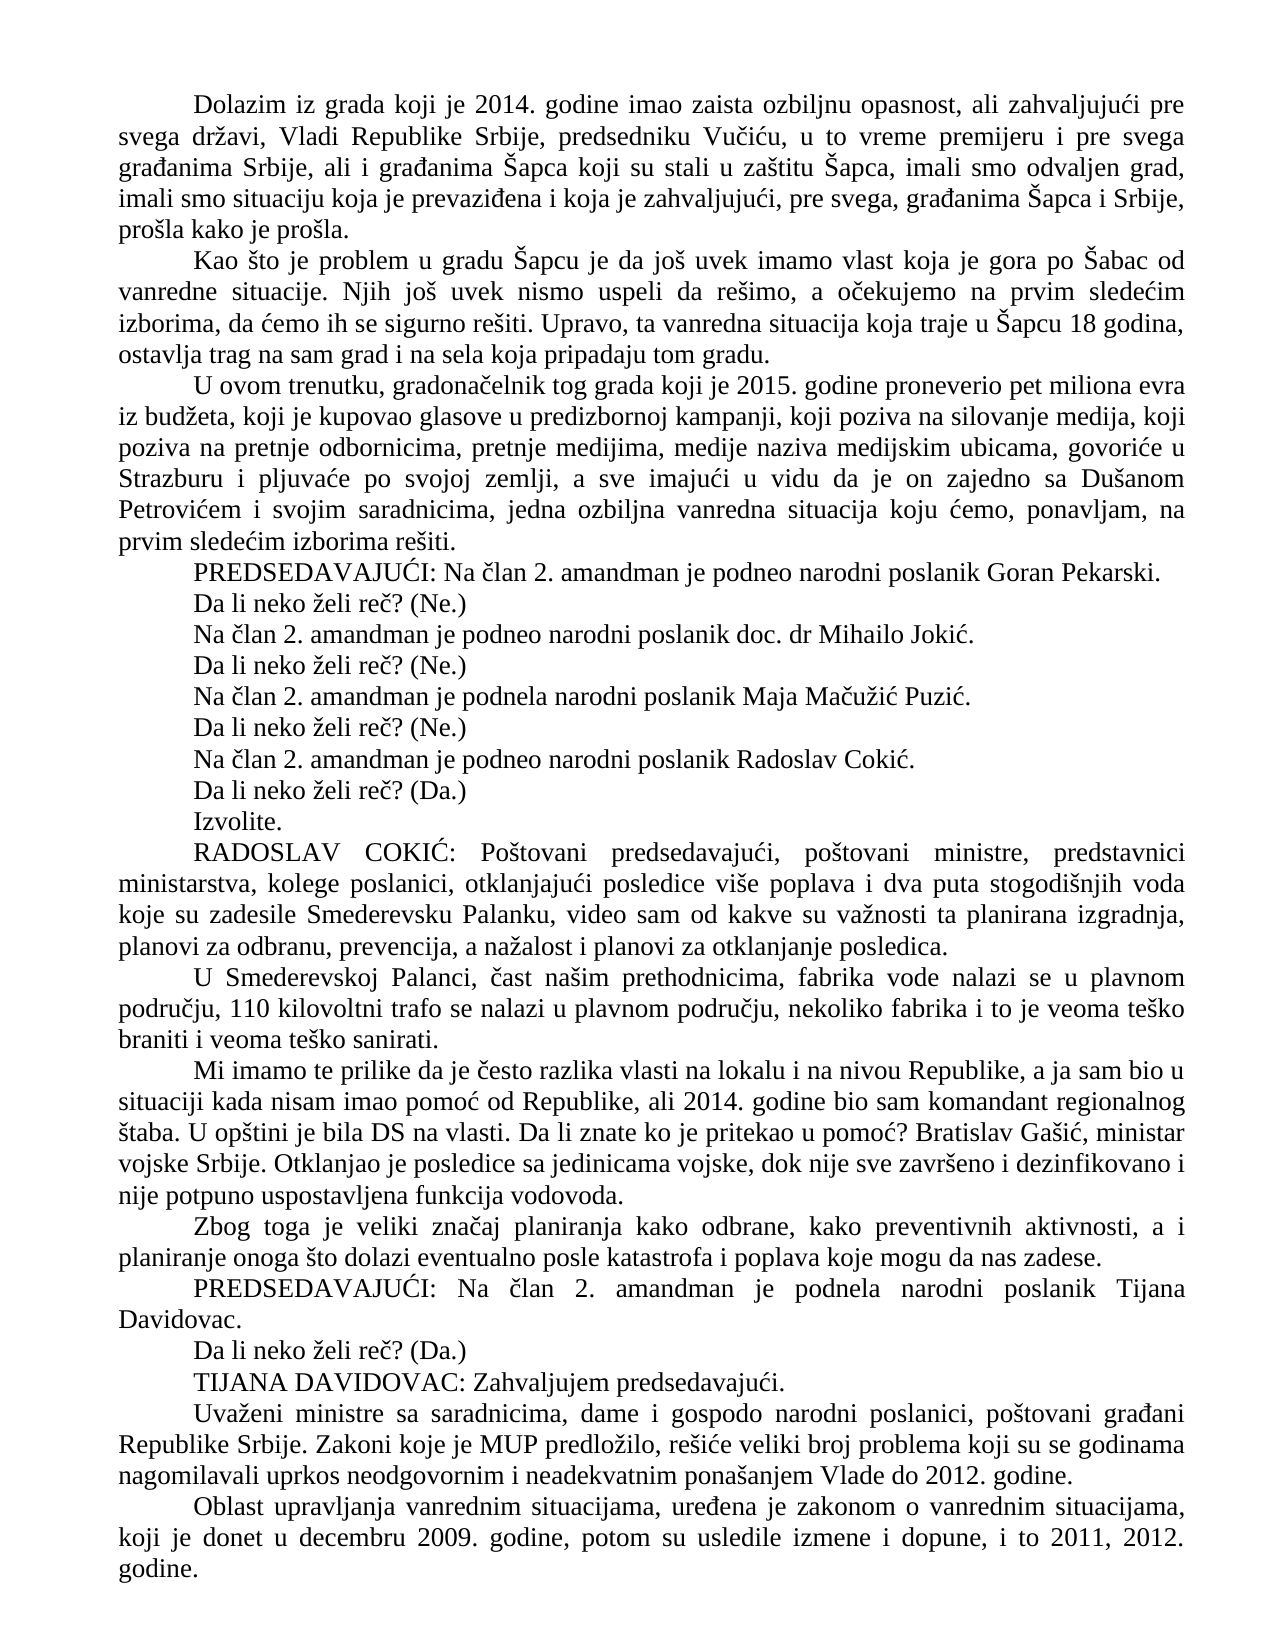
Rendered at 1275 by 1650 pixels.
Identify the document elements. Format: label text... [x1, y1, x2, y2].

text Na član 2. amandman je podnela narodni poslanik Maja Mačužić Puzić. [118, 680, 1186, 712]
text Dolazim iz grada koji je 2014. godine imao zaista ozbiljnu opasnost, ali zahvaljujući pre svega državi, Vladi Republike Srbije, predsedniku Vučiću, u to vreme premijeru i pre svega građanima Srbije, ali i građanima Šapca koji su stali u zaštitu Šapca, imali smo odvaljen grad, imali smo situaciju koja je prevaziđena i koja je zahvaljujući, pre svega, građanima Šapca i Srbije, prošla kako je prošla. [118, 89, 1186, 244]
text Uvaženi ministre sa saradnicima, dame i gospodo narodni poslanici, poštovani građani Republike Srbije. Zakoni koje je MUP predložilo, rešiće veliki broj problema koji su se godinama nagomilavali uprkos neodgovornim i neadekvatnim ponašanjem Vlade do 2012. godine. [118, 1397, 1186, 1490]
text Na član 2. amandman je podneo narodni poslanik doc. dr Mihailo Jokić. [118, 618, 1186, 649]
text U ovom trenutku, gradonačelnik tog grada koji je 2015. godine proneverio pet miliona evra iz budžeta, koji je kupovao glasove u predizbornoj kampanji, koji poziva na silovanje medija, koji poziva na pretnje odbornicima, pretnje medijima, medije naziva medijskim ubicama, govoriće u Strazburu i pljuvaće po svojoj zemlji, a sve imajući u vidu da je on zajedno sa Dušanom Petrovićem i svojim saradnicima, jedna ozbiljna vanredna situacija koju ćemo, ponavljam, na prvim sledećim izborima rešiti. [118, 369, 1186, 556]
text Da li neko želi reč? (Da.) [118, 774, 1186, 805]
text Na član 2. amandman je podneo narodni poslanik Radoslav Cokić. [118, 743, 1186, 774]
text PREDSEDAVAJUĆI: Na član 2. amandman je podneo narodni poslanik Goran Pekarski. [118, 556, 1186, 587]
text Da li neko želi reč? (Ne.) [118, 587, 1186, 618]
text PREDSEDAVAJUĆI: Na član 2. amandman je podnela narodni poslanik Tijana Davidovac. [118, 1272, 1186, 1334]
text Kao što je problem u gradu Šapcu je da još uvek imamo vlast koja je gora po Šabac od vanredne situacije. Njih još uvek nismo uspeli da rešimo, a očekujemo na prvim sledećim izborima, da ćemo ih se sigurno rešiti. Upravo, ta vanredna situacija koja traje u Šapcu 18 godina, ostavlja trag na sam grad i na sela koja pripadaju tom gradu. [118, 244, 1186, 369]
text Mi imamo te prilike da je često razlika vlasti na lokalu i na nivou Republike, a ja sam bio u situaciji kada nisam imao pomoć od Republike, ali 2014. godine bio sam komandant regionalnog štaba. U opštini je bila DS na vlasti. Da li znate ko je pritekao u pomoć? Bratislav Gašić, ministar vojske Srbije. Otklanjao je posledice sa jedinicama vojske, dok nije sve završeno i dezinfikovano i nije potpuno uspostavljena funkcija vodovoda. [118, 1054, 1186, 1210]
text TIJANA DAVIDOVAC: Zahvaljujem predsedavajući. [118, 1366, 1186, 1397]
text RADOSLAV COKIĆ: Poštovani predsedavajući, poštovani ministre, predstavnici ministarstva, kolege poslanici, otklanjajući posledice više poplava i dva puta stogodišnjih voda koje su zadesile Smederevsku Palanku, video sam od kakve su važnosti ta planirana izgradnja, planovi za odbranu, prevencija, a nažalost i planovi za otklanjanje posledica. [118, 836, 1186, 961]
text Izvolite. [118, 805, 1186, 836]
text Da li neko želi reč? (Ne.) [118, 649, 1186, 680]
text U Smederevskoj Palanci, čast našim prethodnicima, fabrika vode nalazi se u plavnom području, 110 kilovoltni trafo se nalazi u plavnom području, nekoliko fabrika i to je veoma teško braniti i veoma teško sanirati. [118, 961, 1186, 1054]
text Da li neko želi reč? (Da.) [118, 1334, 1186, 1366]
text Da li neko želi reč? (Ne.) [118, 712, 1186, 743]
text Oblast upravljanja vanrednim situacijama, uređena je zakonom o vanrednim situacijama, koji je donet u decembru 2009. godine, potom su usledile izmene i dopune, i to 2011, 2012. godine. [118, 1490, 1186, 1584]
text Zbog toga je veliki značaj planiranja kako odbrane, kako preventivnih aktivnosti, a i planiranje onoga što dolazi eventualno posle katastrofa i poplava koje mogu da nas zadese. [118, 1210, 1186, 1272]
